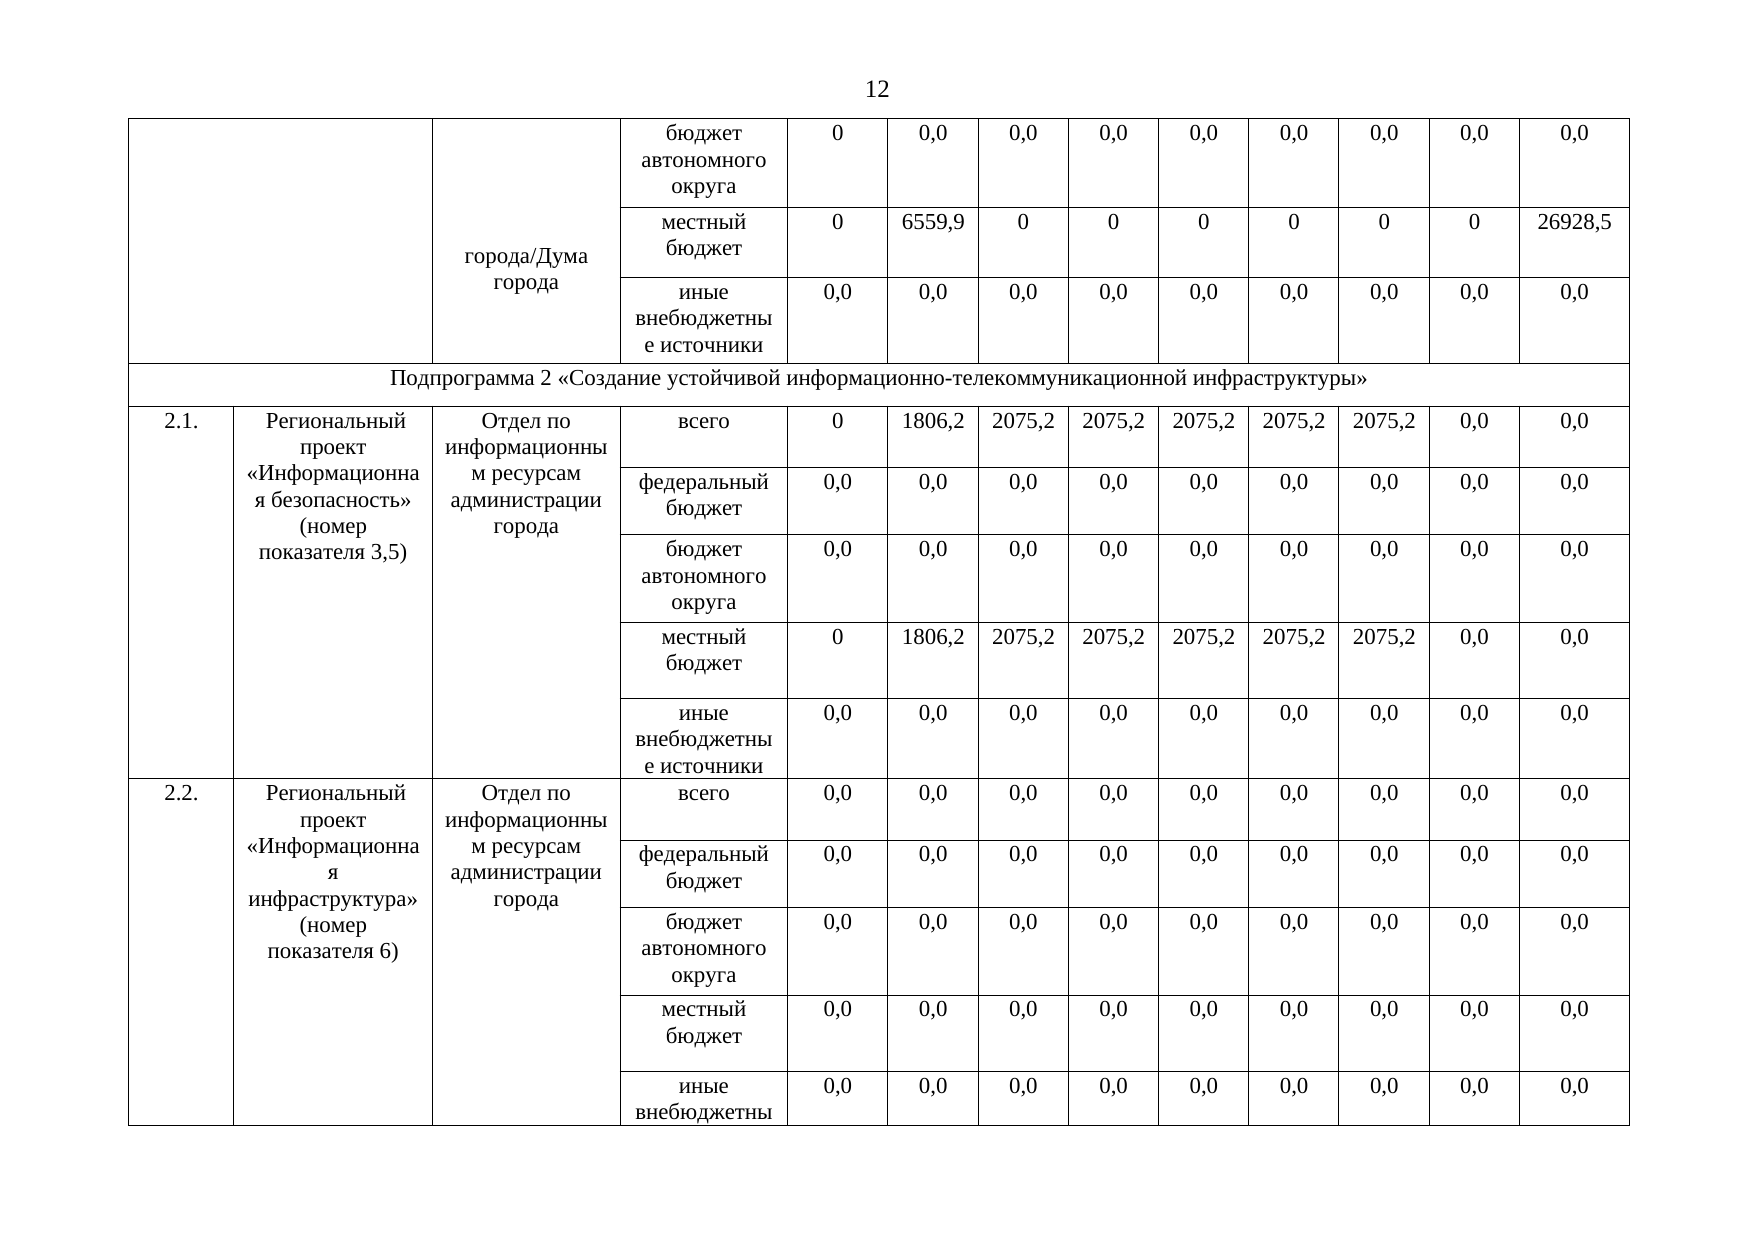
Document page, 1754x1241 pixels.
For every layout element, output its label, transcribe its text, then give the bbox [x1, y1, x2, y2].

table_cell 0,0 [979, 908, 1068, 994]
table_cell Региональный проект «Информационная инфраструктура» (номер показателя 6) [234, 779, 432, 1124]
table_cell бюджет автономного округа [621, 119, 787, 207]
table_cell 0,0 [1069, 841, 1158, 907]
table_cell 2075,2 [1069, 407, 1158, 467]
table_cell 0,0 [1069, 996, 1158, 1071]
table_cell 0,0 [1249, 996, 1338, 1071]
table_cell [621, 1072, 787, 1124]
table_cell 0,0 [1520, 119, 1629, 207]
table_cell 0,0 [1430, 623, 1519, 698]
table_cell 2075,2 [979, 623, 1068, 698]
table_cell 2075,2 [1159, 407, 1248, 467]
table_cell 0,0 [1339, 699, 1429, 778]
table_cell 5385,7 [1339, 208, 1429, 277]
table_cell 0,0 [1069, 468, 1158, 534]
table_cell 0,0 [979, 468, 1068, 534]
table_cell Отдел по информационным ресурсам администрации города [433, 779, 620, 1124]
table_cell местный бюджет [621, 623, 787, 698]
table_cell 0,0 [1430, 908, 1519, 994]
table_cell иные внебюджетные источники [621, 699, 787, 778]
table_cell 5385,7 [1159, 208, 1248, 277]
table_cell 0,0 [888, 119, 978, 207]
table_cell 1806,2 [888, 407, 978, 467]
table_cell 0,0 [1159, 535, 1248, 622]
table_cell 5385,7 [979, 208, 1068, 277]
table_cell 2075,2 [979, 407, 1068, 467]
table_cell 0,0 [1339, 119, 1429, 207]
table_cell 12182,2 [788, 623, 887, 698]
table_cell 0,0 [788, 996, 887, 1071]
table_cell бюджет автономного округа [621, 908, 787, 994]
table_cell 0,0 [979, 699, 1068, 778]
table_cell 0,0 [1069, 1072, 1158, 1124]
table_cell 0,0 [1430, 699, 1519, 778]
table_cell 0,0 [1249, 699, 1338, 778]
table_cell 5385,7 [1249, 208, 1338, 277]
table_cell Отдел по информационным ресурсам администрации города [433, 407, 620, 778]
table_cell 0,0 [788, 1072, 887, 1124]
table_cell 0,0 [1339, 468, 1429, 534]
table_cell 0,0 [1520, 535, 1629, 622]
table_cell 0,0 [788, 908, 887, 994]
table_cell 0,0 [788, 779, 887, 839]
table_cell 0,0 [788, 119, 887, 207]
table_cell всего [621, 407, 787, 467]
table_cell 0,0 [1159, 908, 1248, 994]
table_cell 0,0 [1159, 996, 1248, 1071]
table_cell местный бюджет [621, 208, 787, 277]
table_cell 0,0 [788, 278, 887, 363]
table_cell 0,0 [1430, 1072, 1519, 1124]
table_cell 0,0 [1520, 779, 1629, 839]
table_cell 0,0 [1430, 278, 1519, 363]
table_cell 2075,2 [1159, 623, 1248, 698]
table_cell 0,0 [1249, 1072, 1338, 1124]
table_cell 0,0 [1069, 908, 1158, 994]
table_cell 2075,2 [1339, 407, 1429, 467]
table_cell 0,0 [979, 278, 1068, 363]
table_cell 0,0 [1520, 468, 1629, 534]
table_cell 2.2. [129, 779, 233, 1124]
table_cell 0,0 [1249, 535, 1338, 622]
table_cell 0,0 [1249, 908, 1338, 994]
table_cell 0,0 [1159, 841, 1248, 907]
table_cell 6559,9 [888, 208, 978, 277]
table_cell Региональный проект «Информационная безопасность» (номер показателя 3,5) [234, 407, 432, 778]
table_cell 0,0 [1520, 1072, 1629, 1124]
table_cell 0,0 [1159, 1072, 1248, 1124]
table_cell 2075,2 [1339, 623, 1429, 698]
table_cell 0,0 [1520, 623, 1629, 698]
table_cell 1806,2 [888, 623, 978, 698]
table_cell иные внебюджетные источники [621, 278, 787, 363]
table_cell 0,0 [1520, 996, 1629, 1071]
table_cell 0,0 [1249, 278, 1338, 363]
table_cell 2075,2 [1069, 623, 1158, 698]
table_cell 0,0 [788, 841, 887, 907]
table_cell 26928,5 [1520, 208, 1629, 277]
table_cell 0,0 [1159, 699, 1248, 778]
table_cell 0,0 [1339, 996, 1429, 1071]
table_cell 0,0 [888, 1072, 978, 1124]
table_cell 0,0 [979, 779, 1068, 839]
table_cell бюджет автономного округа [621, 535, 787, 622]
table_cell 2.1. [129, 407, 233, 778]
table_cell 0,0 [979, 996, 1068, 1071]
table_cell 0,0 [1339, 1072, 1429, 1124]
table_cell федеральный бюджет [621, 841, 787, 907]
table_cell 0,0 [788, 468, 887, 534]
table_cell 0,0 [1249, 119, 1338, 207]
table_cell 0,0 [888, 278, 978, 363]
table_cell 0,0 [1069, 779, 1158, 839]
table_cell 0,0 [1069, 535, 1158, 622]
table_cell 0,0 [1339, 841, 1429, 907]
table_cell 0,0 [1430, 407, 1519, 467]
table_cell 0,0 [888, 779, 978, 839]
table_cell 0,0 [788, 699, 887, 778]
table_cell 0,0 [788, 535, 887, 622]
table_cell 65802,6 [788, 208, 887, 277]
table_cell 0,0 [1069, 119, 1158, 207]
table_cell 0,0 [1069, 278, 1158, 363]
table_cell 0,0 [1430, 468, 1519, 534]
table_cell 0,0 [1339, 908, 1429, 994]
table_cell 0,0 [1430, 996, 1519, 1071]
table_cell 12182,2 [788, 407, 887, 467]
table_cell 0,0 [1339, 535, 1429, 622]
table_cell 5385,7 [1069, 208, 1158, 277]
table_cell 0,0 [1069, 699, 1158, 778]
table_cell 0,0 [1339, 779, 1429, 839]
table_cell 0,0 [1159, 278, 1248, 363]
table_cell 0,0 [888, 841, 978, 907]
table_cell Подпрограмма 2 «Создание устойчивой информационно-телекоммуникационной инфраструктуры» [129, 364, 1629, 406]
table_cell 2075,2 [1249, 623, 1338, 698]
table_cell 0,0 [888, 908, 978, 994]
table_cell 0,0 [1159, 119, 1248, 207]
table_cell 0,0 [1430, 119, 1519, 207]
table_cell 0,0 [888, 996, 978, 1071]
table_cell 0,0 [888, 535, 978, 622]
table_cell 0,0 [979, 841, 1068, 907]
table_cell 0,0 [1520, 699, 1629, 778]
table_cell 0,0 [1159, 779, 1248, 839]
table_cell федеральный бюджет [621, 468, 787, 534]
table_cell 0,0 [1339, 278, 1429, 363]
table_cell 0,0 [1520, 407, 1629, 467]
table_cell местный бюджет [621, 996, 787, 1071]
table_cell 0,0 [979, 1072, 1068, 1124]
table_cell 0,0 [1520, 908, 1629, 994]
table_cell 0,0 [979, 535, 1068, 622]
table_cell 0,0 [979, 119, 1068, 207]
table_cell 0,0 [1430, 779, 1519, 839]
table_cell 2075,2 [1249, 407, 1338, 467]
table_cell 0,0 [888, 468, 978, 534]
table_cell 0,0 [1520, 278, 1629, 363]
table_cell 0,0 [1430, 841, 1519, 907]
table_cell 0,0 [1430, 535, 1519, 622]
table_cell 0,0 [1249, 779, 1338, 839]
table_cell 0,0 [1249, 841, 1338, 907]
table_cell всего [621, 779, 787, 839]
table_cell 0,0 [1520, 841, 1629, 907]
table_cell 0,0 [1159, 468, 1248, 534]
table_cell 5385,7 [1430, 208, 1519, 277]
table_cell 0,0 [888, 699, 978, 778]
table_cell 0,0 [1249, 468, 1338, 534]
